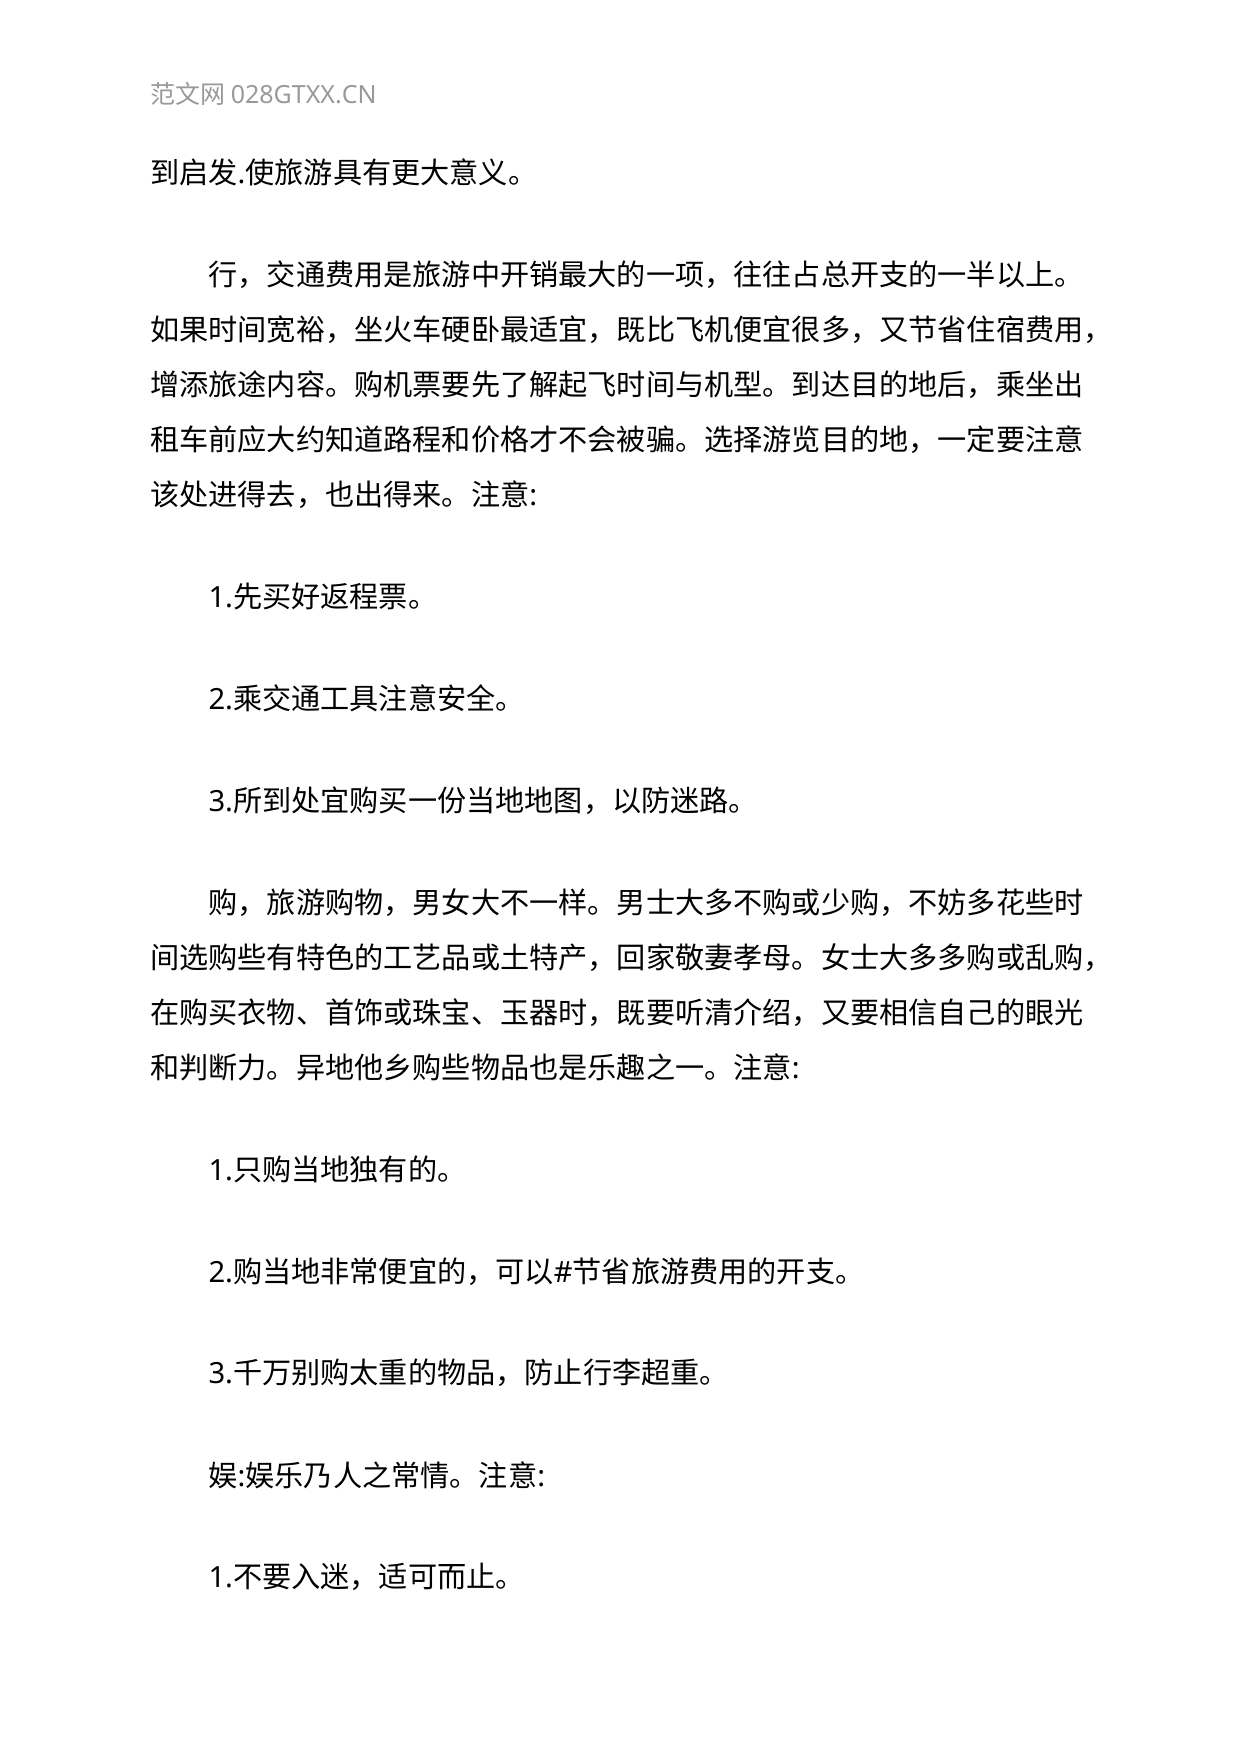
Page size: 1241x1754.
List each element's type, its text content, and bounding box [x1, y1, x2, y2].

text 娱:娱乐乃人之常情。注意: [150, 1452, 1090, 1494]
text 1.只购当地独有的。 [150, 1146, 1090, 1188]
text 购，旅游购物，男女大不一样。男士大多不购或少购，不妨多花些时间选购些有特色的工艺品或土特产，回家敬妻孝母。女士大多多购或乱购，在购买衣物、首饰或珠宝、玉器时，既要听清介绍，又要相信自己的眼光和判断力。异地他乡购些物品也是乐趣之一。注意: [150, 879, 1090, 1087]
text 3.千万别购太重的物品，防止行李超重。 [150, 1350, 1090, 1392]
text 2.购当地非常便宜的，可以#节省旅游费用的开支。 [150, 1248, 1090, 1291]
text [150, 150, 1090, 192]
text 1.先买好返程票。 [150, 573, 1090, 616]
text 1.不要入迷，适可而止。 [150, 1554, 1090, 1596]
text 3.所到处宜购买一份当地地图，以防迷路。 [150, 777, 1090, 820]
text 2.乘交通工具注意安全。 [150, 676, 1090, 718]
text 行，交通费用是旅游中开销最大的一项，往往占总开支的一半以上。如果时间宽裕，坐火车硬卧最适宜，既比飞机便宜很多，又节省住宿费用，增添旅途内容。购机票要先了解起飞时间与机型。到达目的地后，乘坐出租车前应大约知道路程和价格才不会被骗。选择游览目的地，一定要注意该处进得去，也出得来。注意: [150, 252, 1090, 514]
